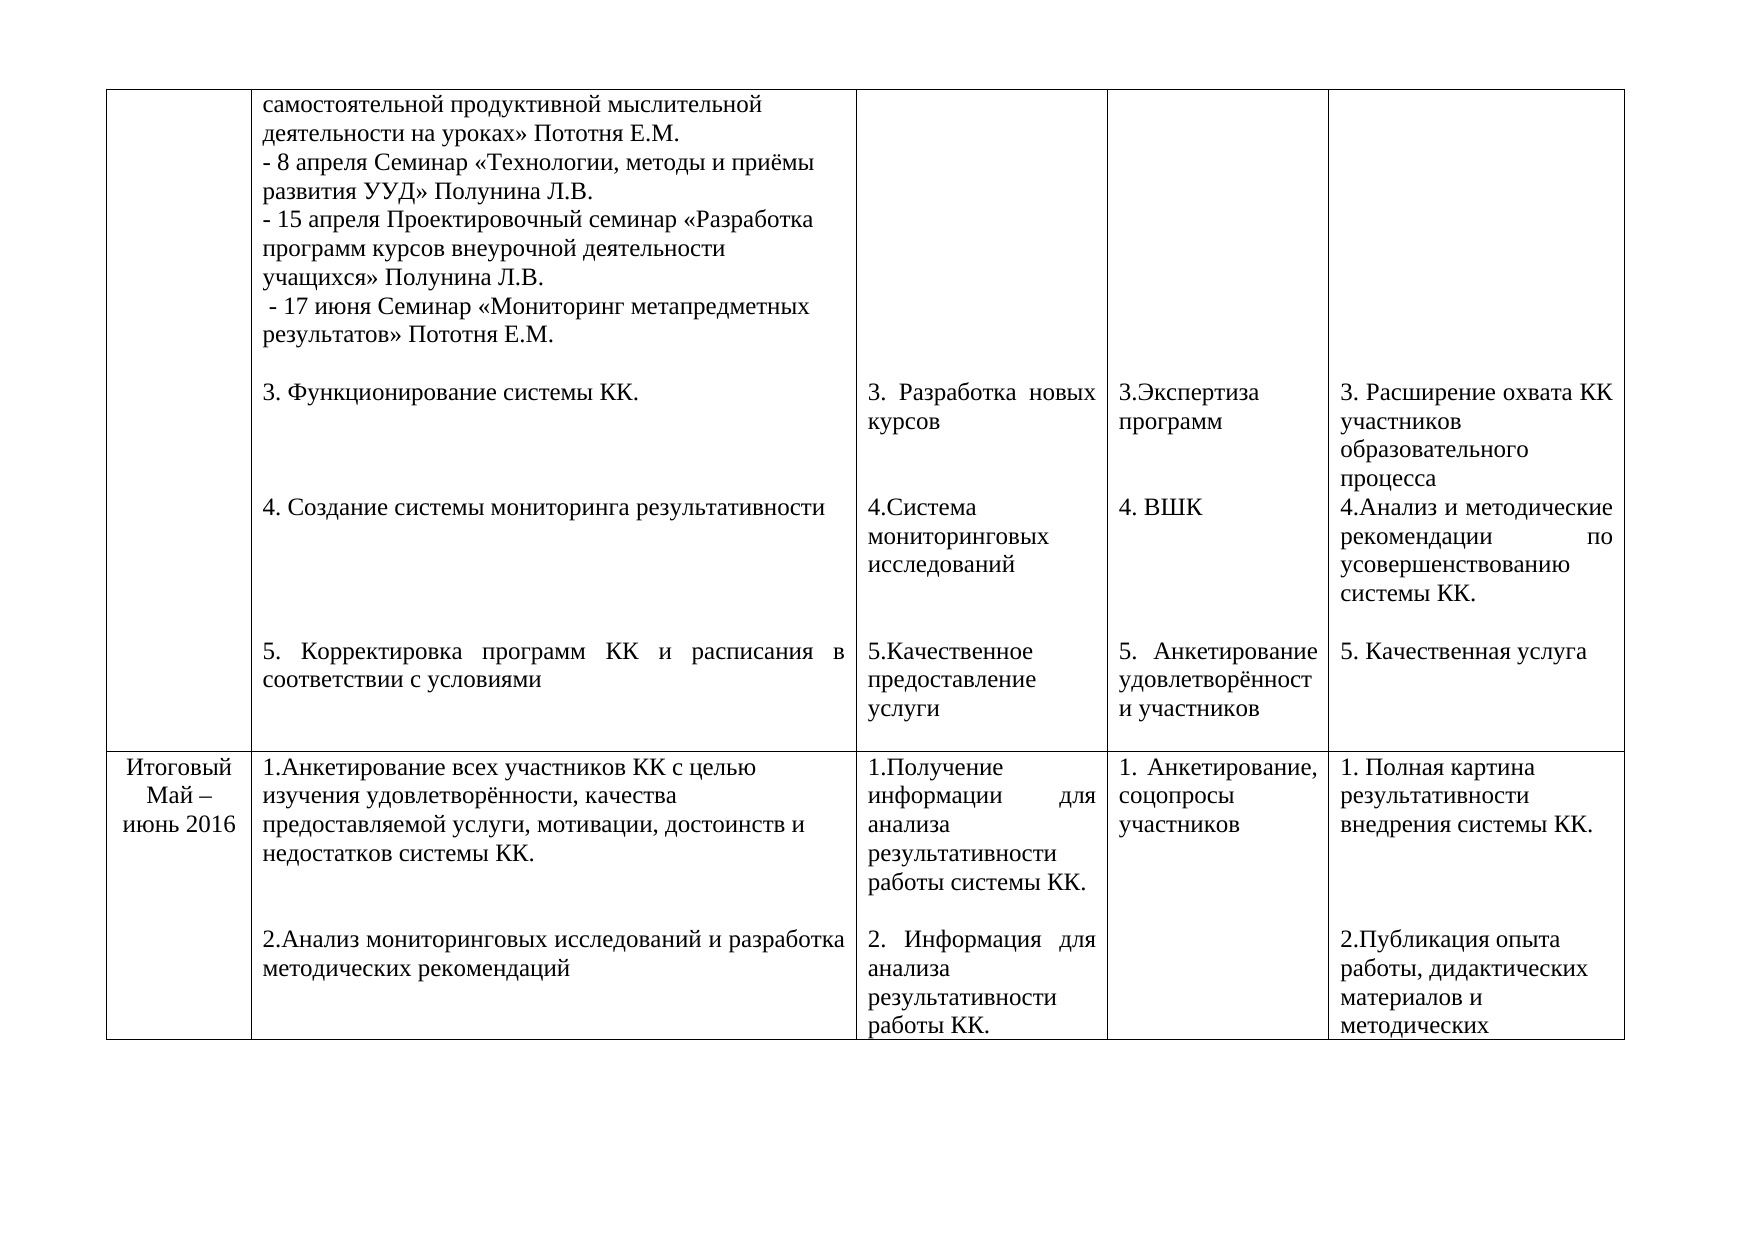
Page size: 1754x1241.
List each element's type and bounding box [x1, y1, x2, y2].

table_cell [107, 90, 251, 751]
table_cell [1108, 90, 1328, 751]
table_cell [1329, 90, 1624, 751]
table_cell [107, 752, 251, 1039]
table_cell [252, 752, 856, 1039]
table_cell [252, 90, 856, 751]
table_cell [1329, 752, 1624, 1039]
table_cell [857, 752, 1107, 1039]
table_cell [857, 90, 1107, 751]
table_cell [1108, 752, 1328, 1039]
